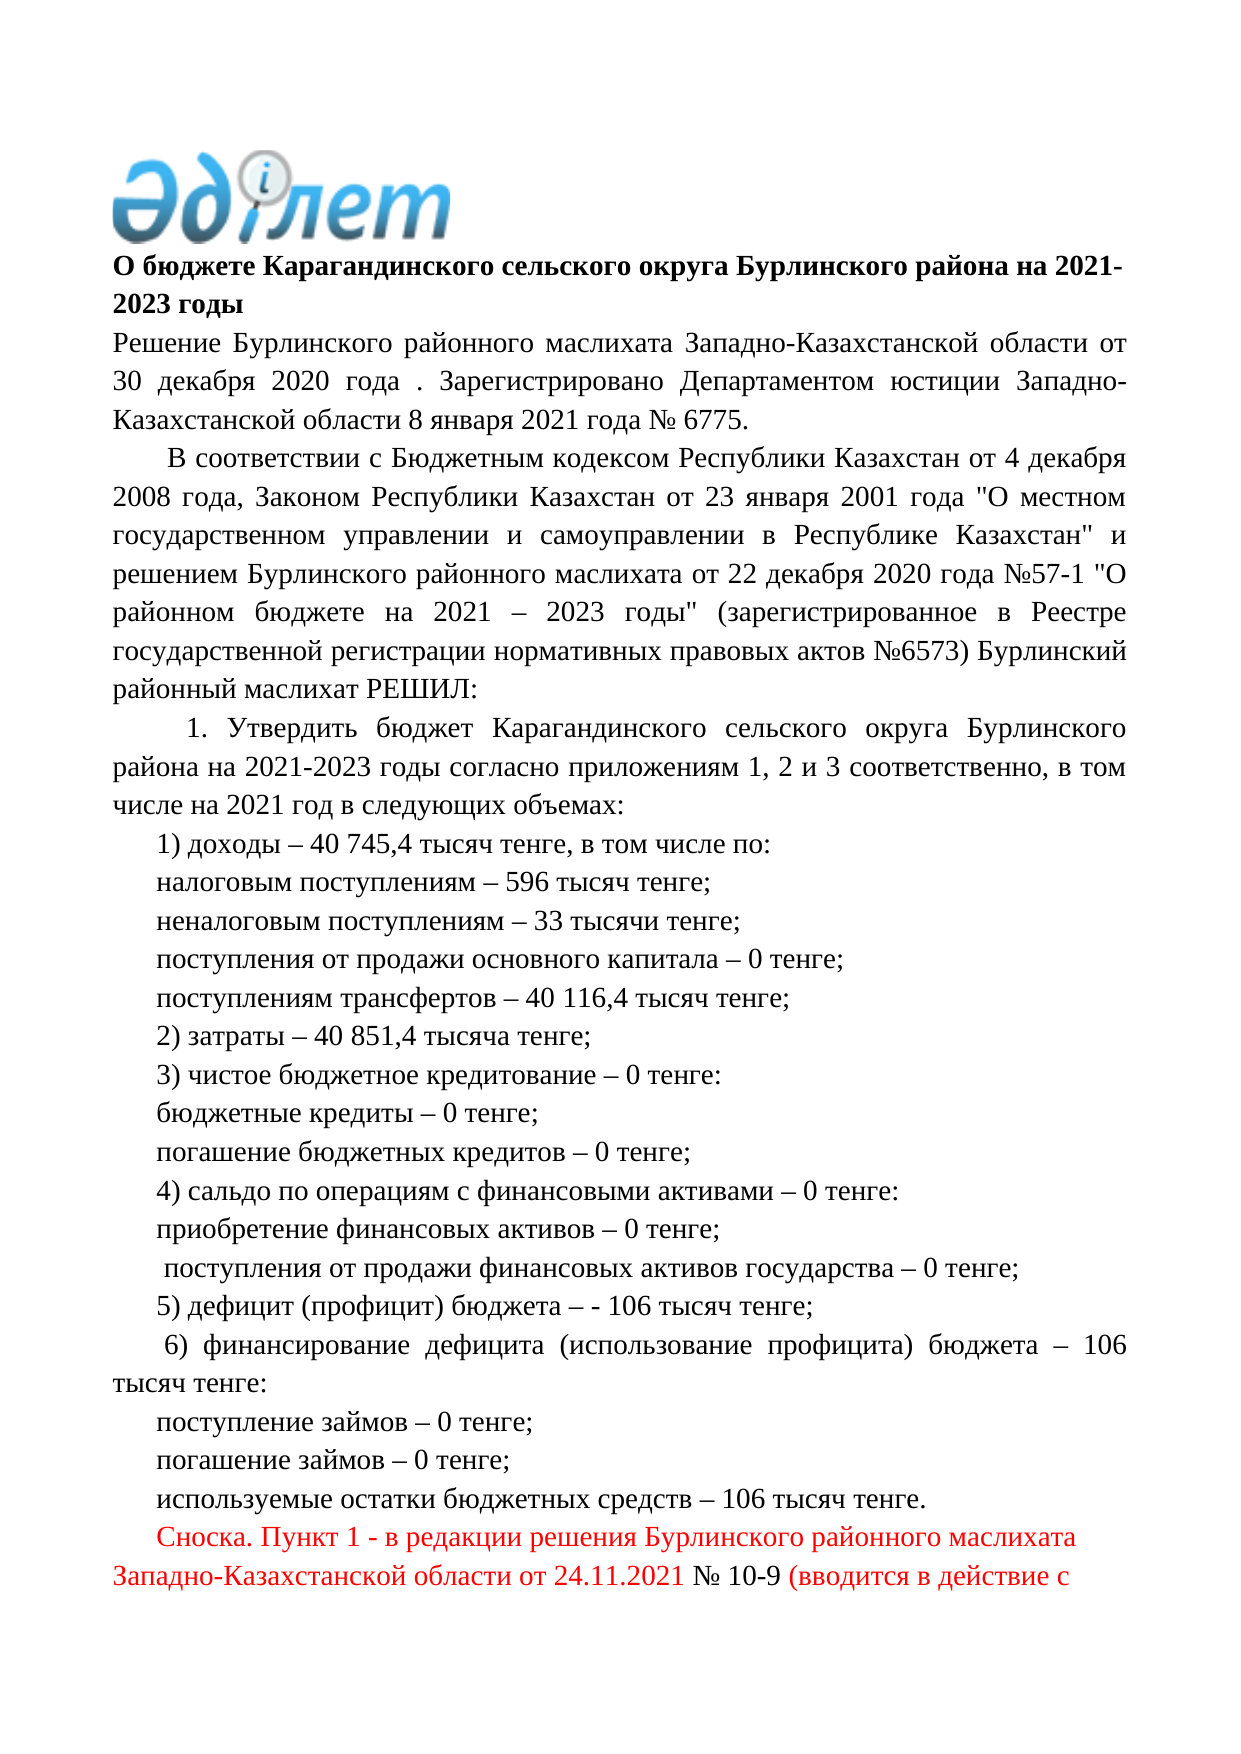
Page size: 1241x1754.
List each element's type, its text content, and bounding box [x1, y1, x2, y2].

text поступления от продажи основного капитала – 0 тенге; [112, 941, 1128, 975]
text 5) дефицит (профицит) бюджета – - 106 тысяч тенге; [112, 1288, 1128, 1322]
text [112, 1519, 1128, 1592]
text погашение бюджетных кредитов – 0 тенге; [112, 1134, 1128, 1168]
text поступления от продажи финансовых активов государства – 0 тенге; [112, 1250, 1128, 1283]
text погашение займов – 0 тенге; [112, 1442, 1128, 1476]
text 1) доходы – 40 745,4 тысяч тенге, в том числе по: [112, 826, 1128, 859]
text 6) финансирование дефицита (использование профицита) бюджета – 106 тысяч тенге: [112, 1327, 1128, 1399]
text В соответствии с Бюджетным кодексом Республики Казахстан от 4 декабря 2008 года, Законом Республики Казахстан от 23 января 2001 года "О местном государственном управлении и самоуправлении в Республике Казахстан" и решением Бурлинского районного маслихата от 22 декабря 2020 года №57-1 "О районном бюджете на 2021 – 2023 годы" (зарегистрированное в Реестре государственной регистрации нормативных правовых актов №6573) Бурлинский районный маслихат РЕШИЛ: [112, 440, 1128, 705]
text приобретение финансовых активов – 0 тенге; [112, 1211, 1128, 1245]
text 1. Утвердить бюджет Карагандинского сельского округа Бурлинского района на 2021-2023 годы согласно приложениям 1, 2 и 3 соответственно, в том числе на 2021 год в следующих объемах: [112, 710, 1128, 821]
text О бюджете Карагандинского сельского округа Бурлинского района на 2021-2023 годы [112, 248, 1128, 320]
text 4) сальдо по операциям с финансовыми активами – 0 тенге: [112, 1173, 1128, 1206]
text 3) чистое бюджетное кредитование – 0 тенге: [112, 1057, 1128, 1091]
text 2) затраты – 40 851,4 тысяча тенге; [112, 1018, 1128, 1052]
text Решение Бурлинского районного маслихата Западно-Казахстанской области от 30 декабря 2020 года . Зарегистрировано Департаментом юстиции Западно-Казахстанской области 8 января 2021 года № 6775. [112, 325, 1128, 435]
picture [112, 150, 451, 244]
text используемые остатки бюджетных средств – 106 тысяч тенге. [112, 1481, 1128, 1514]
text налоговым поступлениям – 596 тысяч тенге; [112, 864, 1128, 898]
text неналоговым поступлениям – 33 тысячи тенге; [112, 903, 1128, 936]
text поступлениям трансфертов – 40 116,4 тысяч тенге; [112, 980, 1128, 1013]
text поступление займов – 0 тенге; [112, 1404, 1128, 1437]
text бюджетные кредиты – 0 тенге; [112, 1096, 1128, 1129]
